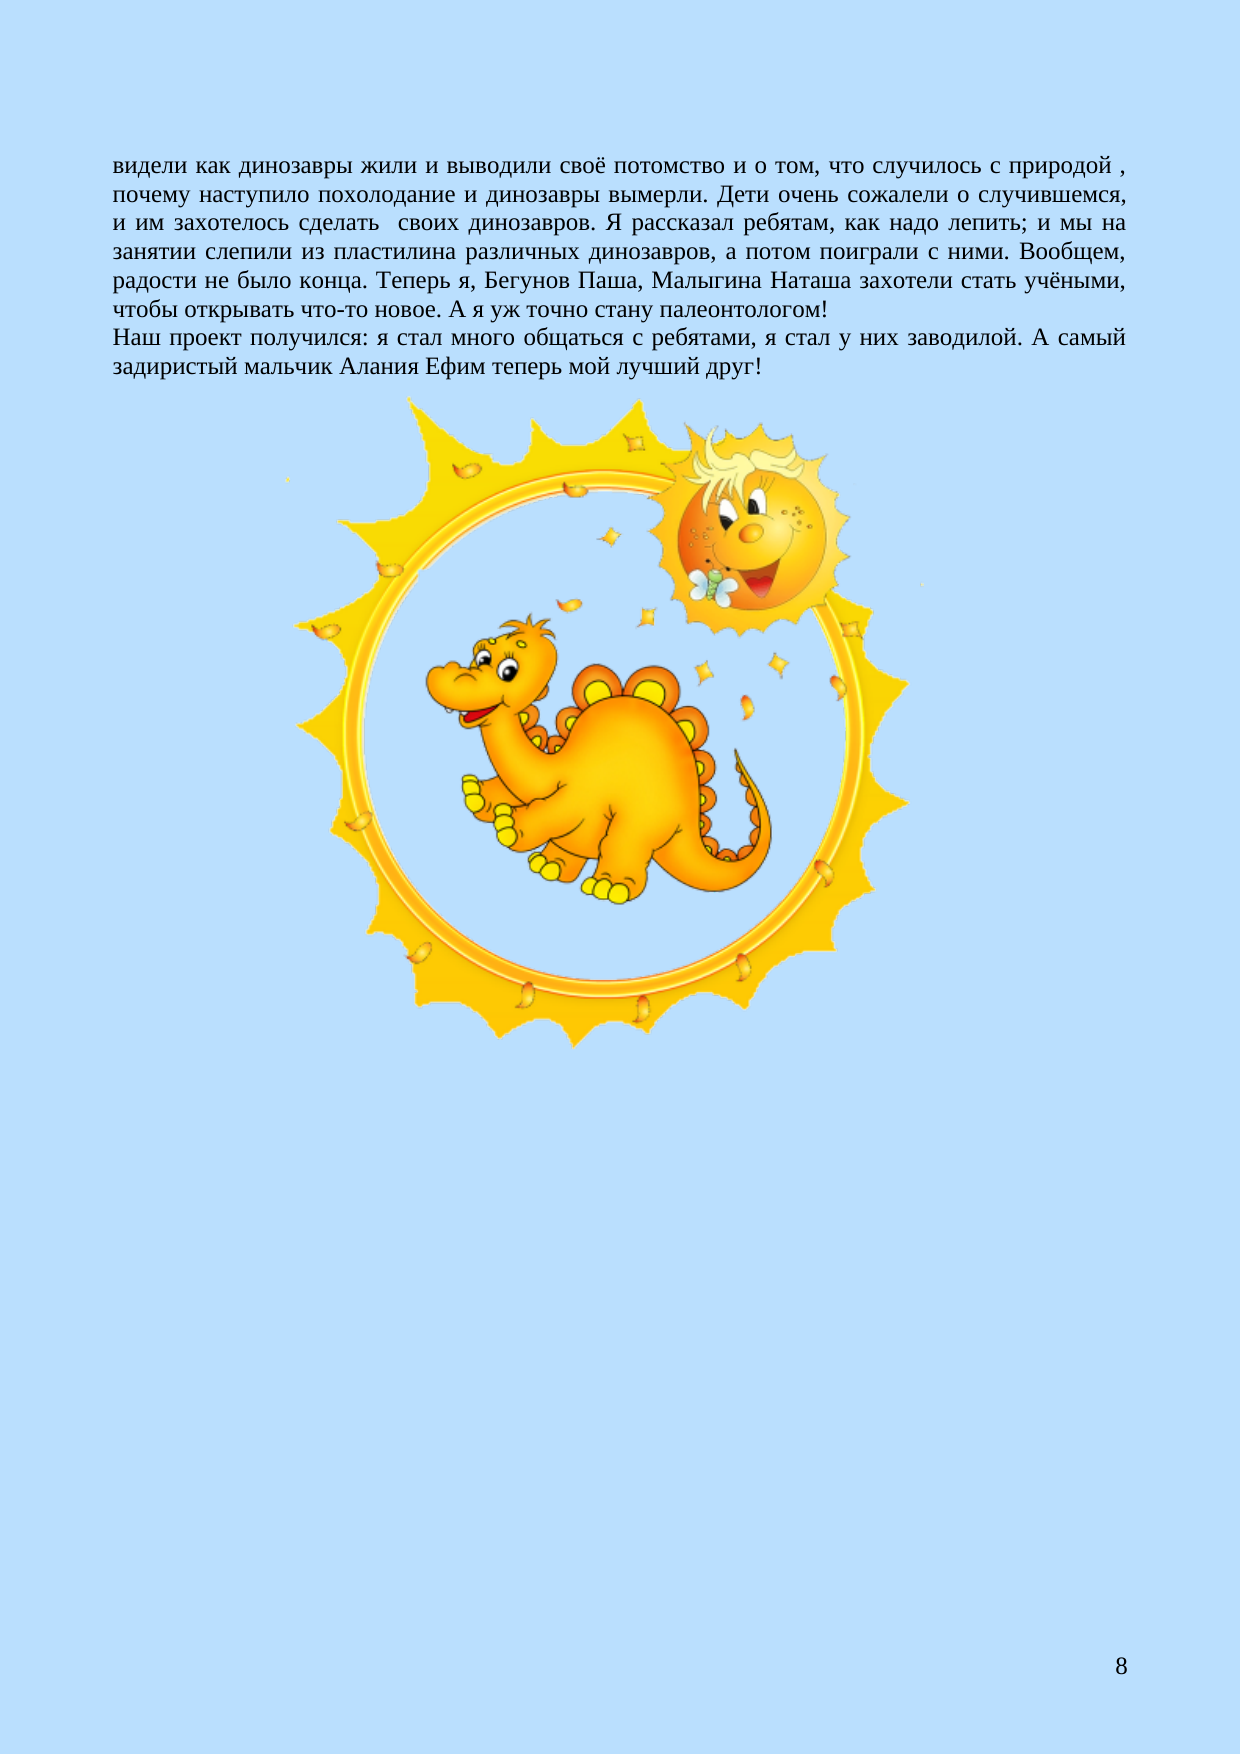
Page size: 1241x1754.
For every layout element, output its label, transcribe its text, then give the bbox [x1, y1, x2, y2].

text Наш проект получился: я стал много общаться с ребятами, я стал у них заводилой. А самый задиристый мальчик Алания Ефим теперь мой лучший друг! [112, 322, 1128, 380]
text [112, 150, 1128, 322]
picture [285, 396, 924, 1049]
